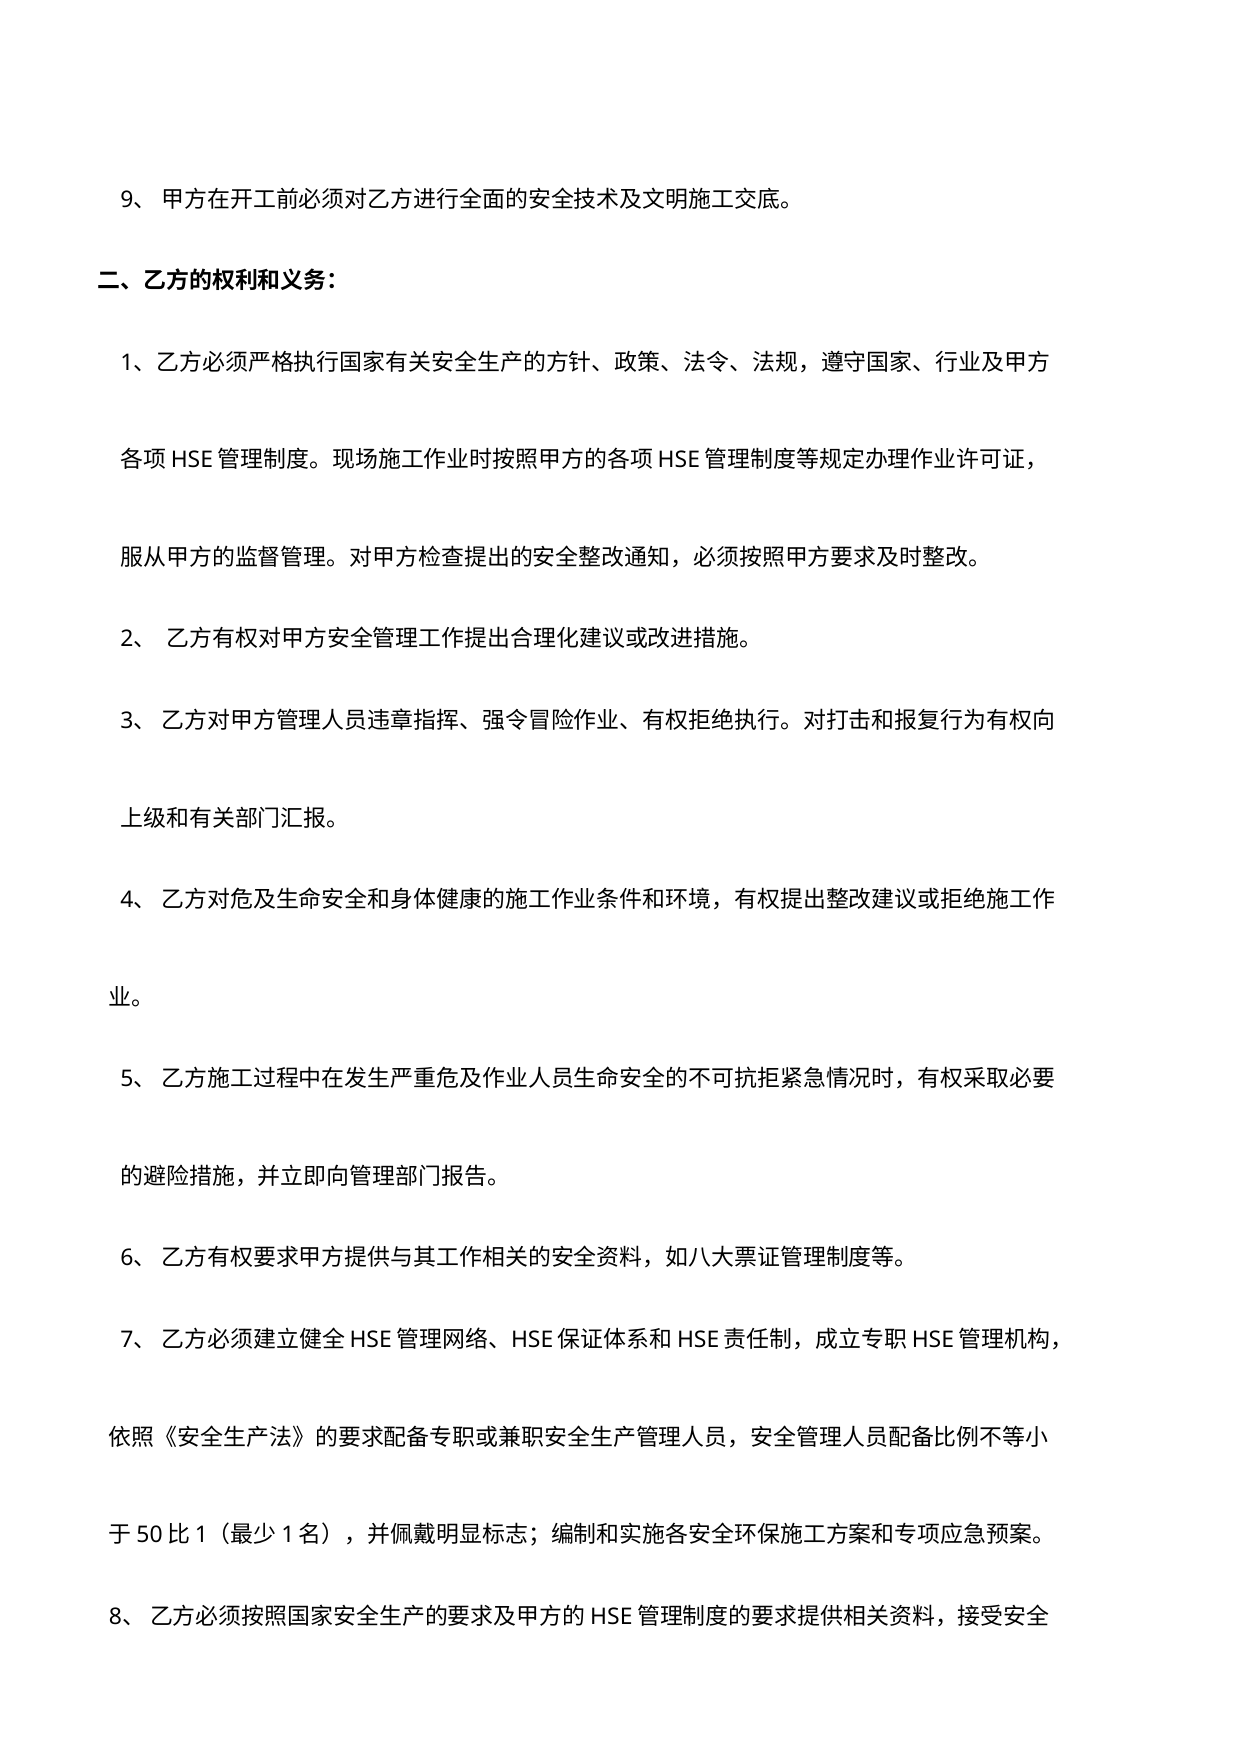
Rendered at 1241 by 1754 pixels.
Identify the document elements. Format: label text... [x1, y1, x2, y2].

text 2、 乙方有权对甲方安全管理工作提出合理化建议或改进措施。 [109, 604, 1065, 669]
text 9、 甲方在开工前必须对乙方进行全面的安全技术及文明施工交底。 [109, 165, 1065, 230]
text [109, 1582, 1065, 1647]
text 二、乙方的权利和义务： [97, 246, 1065, 311]
text 7、 乙方必须建立健全HSE管理网络、HSE保证体系和HSE责任制，成立专职HSE管理机构，依照《安全生产法》的要求配备专职或兼职安全生产管理人员，安全管理人员配备比例不等小于50比1（最少1名），并佩戴明显标志；编制和实施各安全环保施工方案和专项应急预案。 [109, 1305, 1065, 1565]
text 5、 乙方施工过程中在发生严重危及作业人员生命安全的不可抗拒紧急情况时，有权采取必要的避险措施，并立即向管理部门报告。 [120, 1044, 1065, 1207]
text 6、 乙方有权要求甲方提供与其工作相关的安全资料，如八大票证管理制度等。 [109, 1223, 1065, 1288]
text 3、 乙方对甲方管理人员违章指挥、强令冒险作业、有权拒绝执行。对打击和报复行为有权向上级和有关部门汇报。 [120, 686, 1065, 849]
text 4、 乙方对危及生命安全和身体健康的施工作业条件和环境，有权提出整改建议或拒绝施工作业。 [109, 865, 1065, 1028]
text 1、乙方必须严格执行国家有关安全生产的方针、政策、法令、法规，遵守国家、行业及甲方各项HSE管理制度。现场施工作业时按照甲方的各项HSE管理制度等规定办理作业许可证，服从甲方的监督管理。对甲方检查提出的安全整改通知，必须按照甲方要求及时整改。 [120, 328, 1065, 588]
